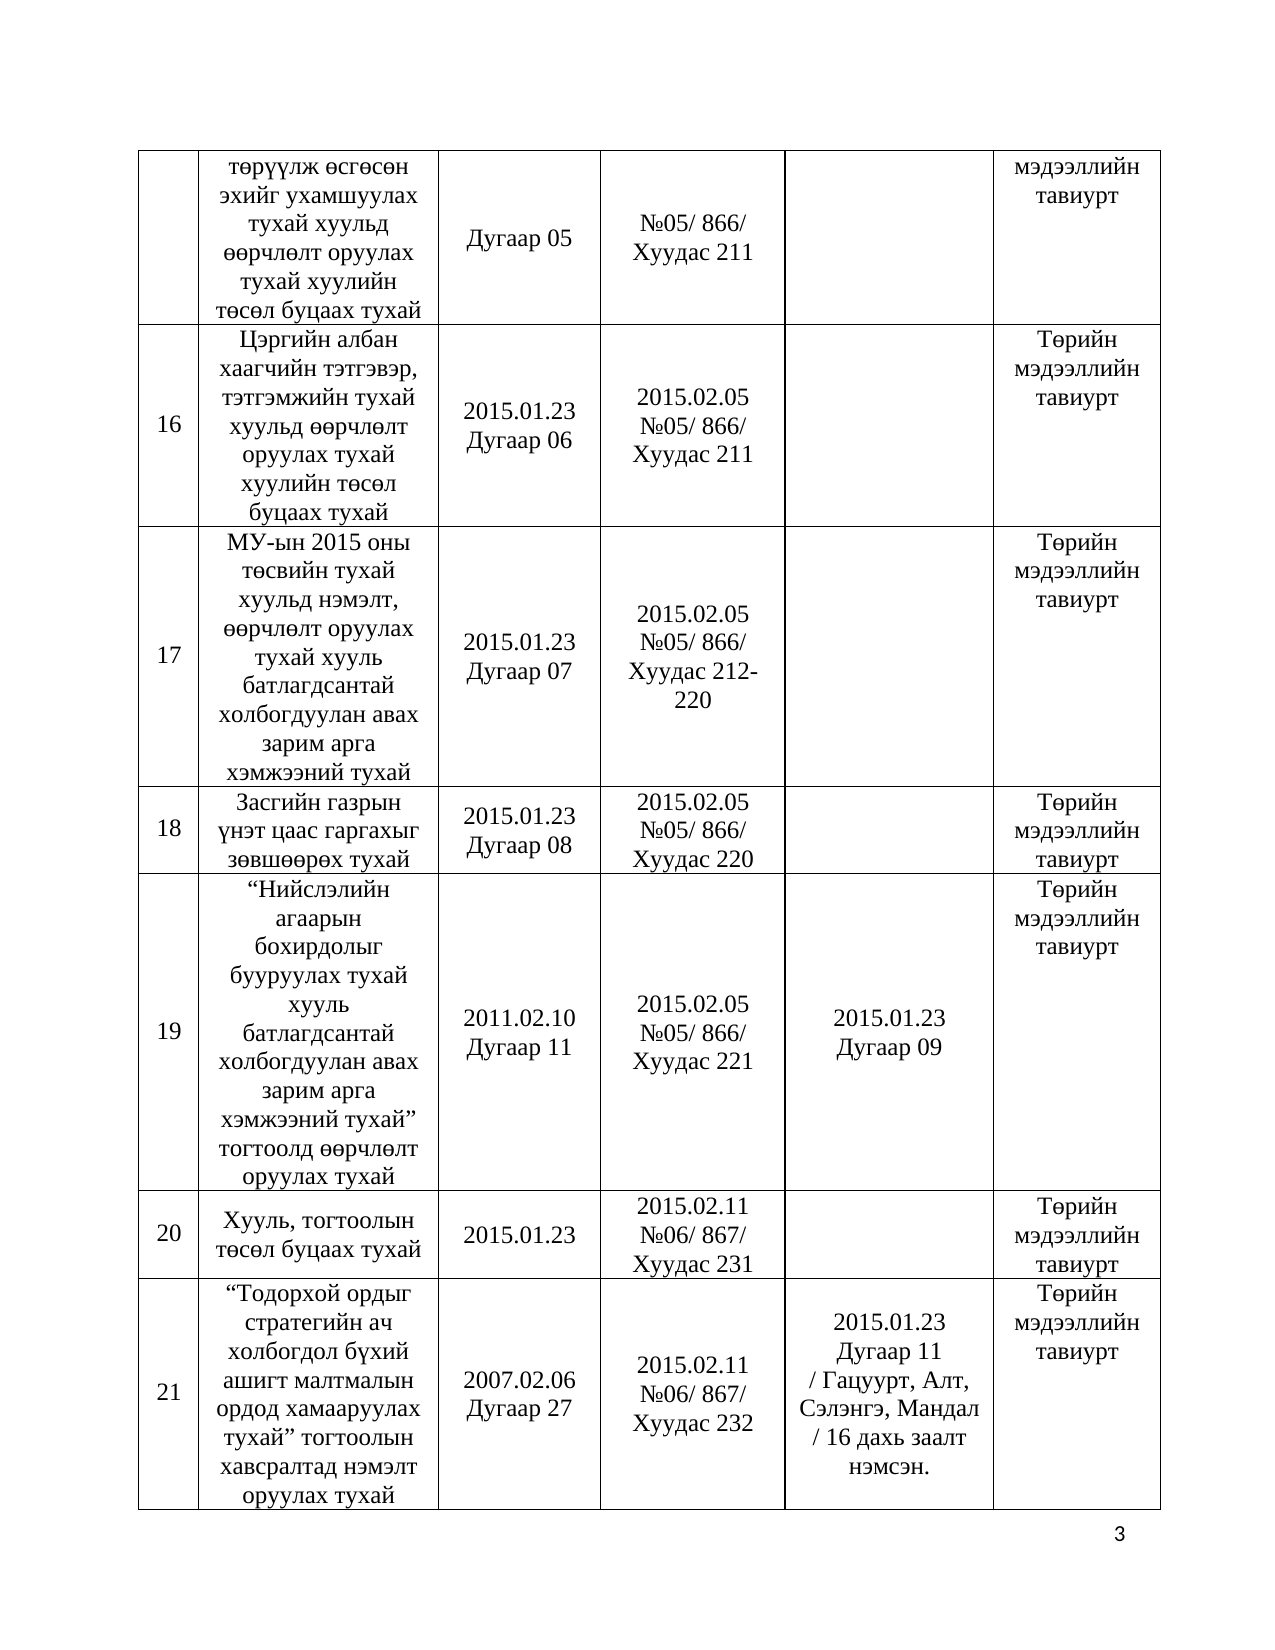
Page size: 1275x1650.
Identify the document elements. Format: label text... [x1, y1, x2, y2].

table_cell 2015.02.11 №06/ 867/ Хуудас 232 [601, 1279, 784, 1508]
table_cell [786, 151, 993, 323]
table_cell 2015.01.23 Дугаар 07 [439, 527, 600, 786]
table_cell Хууль, тогтоолын төсөл буцаах тухай [199, 1191, 438, 1277]
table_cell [439, 151, 600, 323]
table_cell 20 [139, 1191, 198, 1277]
table_cell Засгийн газрын үнэт цаас гаргахыг зөвшөөрөх тухай [199, 787, 438, 873]
table_cell 2015.02.05 №05/ 866/ Хуудас 221 [601, 874, 784, 1190]
table_cell 21 [139, 1279, 198, 1508]
table_cell Төрийн мэдээллийн тавиурт [994, 1191, 1160, 1277]
table_cell 2015.02.05 №05/ 866/ Хуудас 211 [601, 325, 784, 526]
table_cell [994, 1279, 1160, 1508]
table_cell 2015.01.23 [439, 1191, 600, 1277]
table_cell [786, 1191, 993, 1277]
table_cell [601, 151, 784, 323]
table_cell 17 [139, 527, 198, 786]
table_cell 2015.01.23 Дугаар 08 [439, 787, 600, 873]
table_cell Төрийн мэдээллийн тавиурт [994, 874, 1160, 1190]
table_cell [199, 151, 438, 323]
table_cell 18 [139, 787, 198, 873]
table_cell Төрийн мэдээллийн тавиурт [994, 325, 1160, 526]
table_cell 19 [139, 874, 198, 1190]
table_cell [786, 527, 993, 786]
table_cell 2015.02.11 №06/ 867/ Хуудас 231 [601, 1191, 784, 1277]
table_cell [994, 151, 1160, 323]
table_cell Төрийн мэдээллийн тавиурт [994, 787, 1160, 873]
table_cell Төрийн мэдээллийн тавиурт [994, 527, 1160, 786]
table_cell 16 [139, 325, 198, 526]
table_cell 2015.02.05 №05/ 866/ Хуудас 212-220 [601, 527, 784, 786]
table_cell [786, 787, 993, 873]
table_cell 2011.02.10 Дугаар 11 [439, 874, 600, 1190]
table_cell 2007.02.06 Дугаар 27 [439, 1279, 600, 1508]
table_cell 2015.01.23 Дугаар 09 [786, 874, 993, 1190]
table_cell “Тодорхой ордыг стратегийн ач холбогдол бүхий ашигт малтмалын ордод хамааруулах тухай” тогтоолын хавсралтад нэмэлт оруулах тухай [199, 1279, 438, 1508]
table_cell 2015.01.23 Дугаар 06 [439, 325, 600, 526]
table_cell 15 [139, 151, 198, 323]
table_cell 2015.01.23 Дугаар 11 / Гацуурт, Алт, Сэлэнгэ, Мандал / 16 дахь заалт нэмсэн. [786, 1279, 993, 1508]
table_cell Цэргийн албан хаагчийн тэтгэвэр, тэтгэмжийн тухай хуульд өөрчлөлт оруулах тухай хуулийн төсөл буцаах тухай [199, 325, 438, 526]
table_cell 2015.02.05 №05/ 866/ Хуудас 220 [601, 787, 784, 873]
table_cell “Нийслэлийн агаарын бохирдолыг бууруулах тухай хууль батлагдсантай холбогдуулан авах зарим арга хэмжээний тухай” тогтоолд өөрчлөлт оруулах тухай [199, 874, 438, 1190]
table_cell МУ-ын 2015 оны төсвийн тухай хуульд нэмэлт, өөрчлөлт оруулах тухай хууль батлагдсантай холбогдуулан авах зарим арга хэмжээний тухай [199, 527, 438, 786]
table_cell [786, 325, 993, 526]
